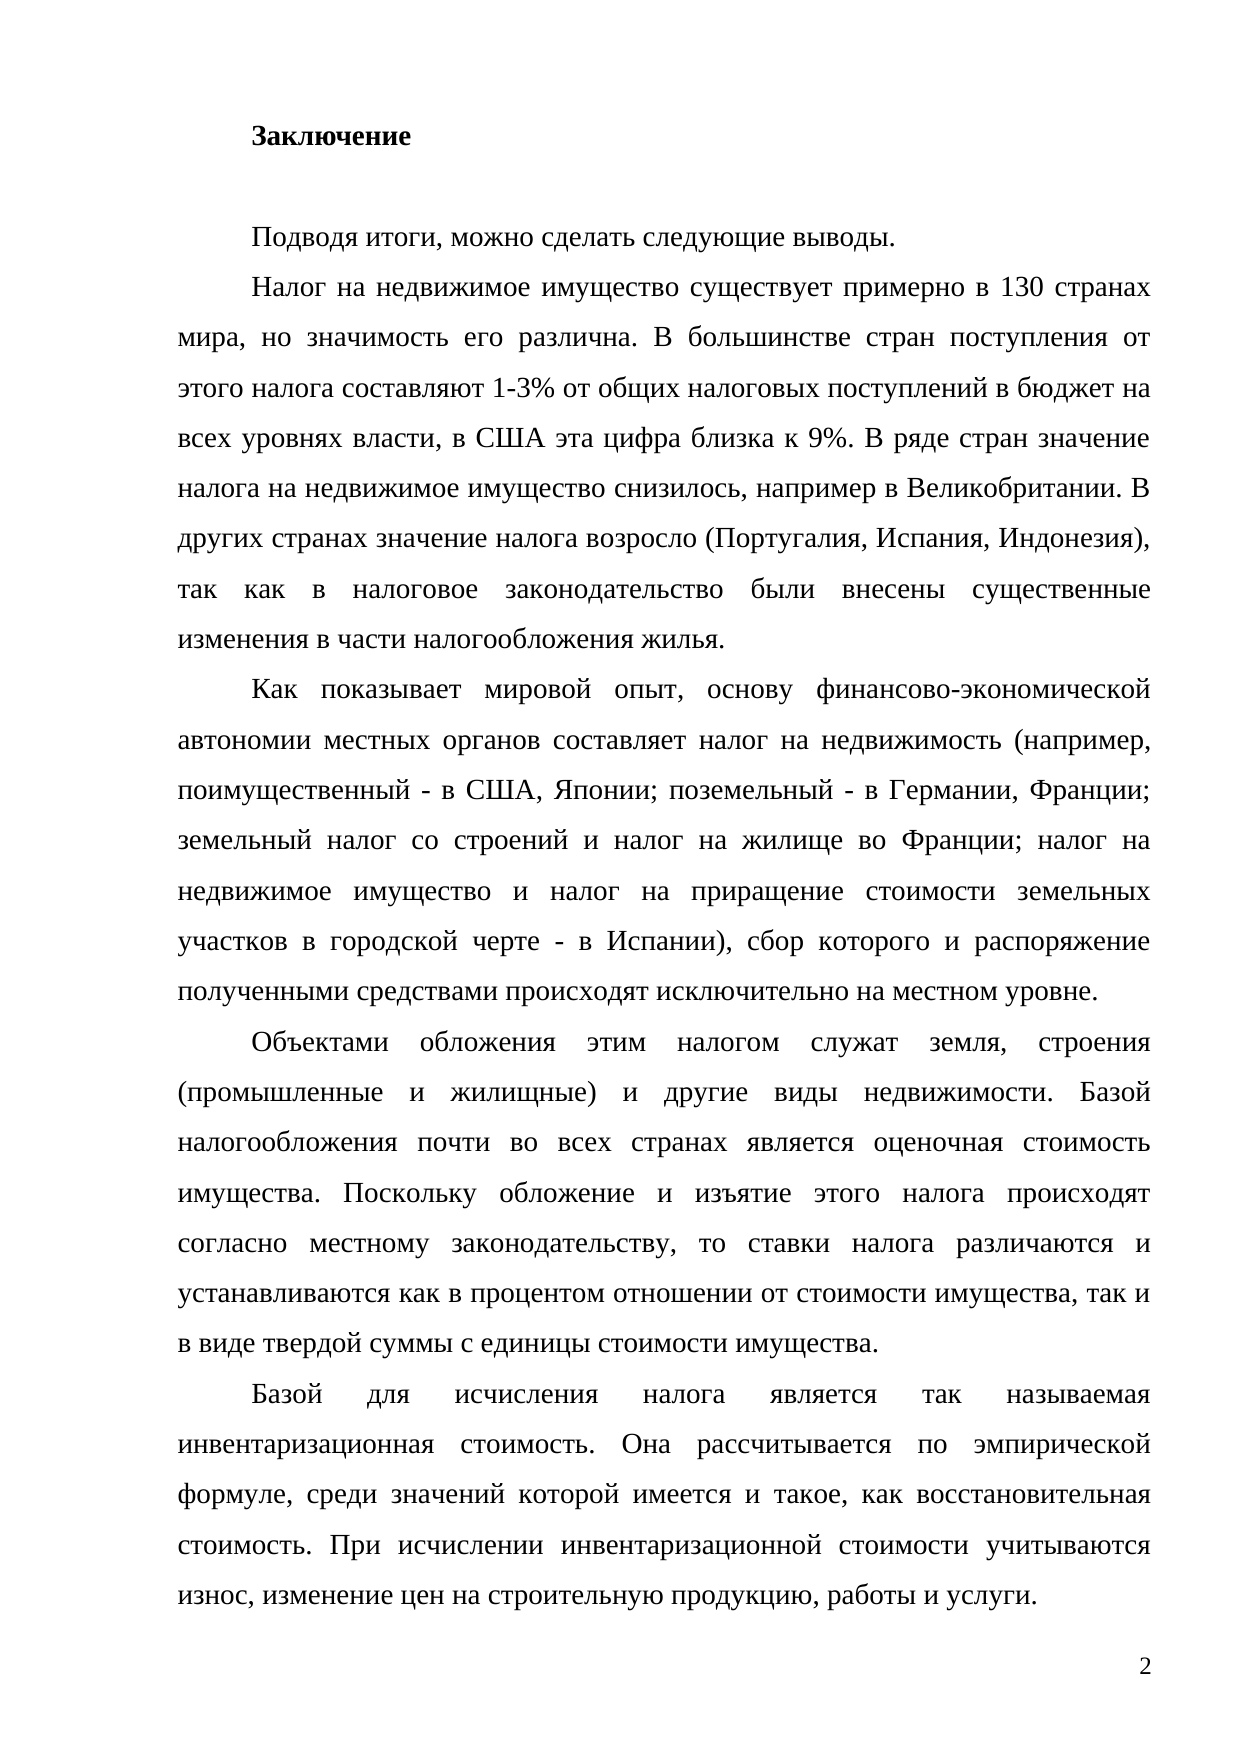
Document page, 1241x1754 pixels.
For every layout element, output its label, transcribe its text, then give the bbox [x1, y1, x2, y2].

text Налог на недвижимое имущество существует примерно в 130 странах мира, но значимость его различна. В большинстве стран поступления от этого налога составляют 1-3% от общих налоговых поступлений в бюджет на всех уровнях власти, в США эта цифра близка к 9%. В ряде стран значение налога на недвижимое имущество снизилось, например в Великобритании. В других странах значение налога возросло (Португалия, Испания, Индонезия), так как в налоговое законодательство были внесены существенные изменения в части налогообложения жилья. [177, 269, 1152, 655]
text Базой для исчисления налога является так называемая инвентаризационная стоимость. Она рассчитывается по эмпирической формуле, среди значений которой имеется и такое, как восстановительная стоимость. При исчислении инвентаризационной стоимости учитываются износ, изменение цен на строительную продукцию, работы и услуги. [177, 1376, 1152, 1611]
text Как показывает мировой опыт, основу финансово-экономической автономии местных органов составляет налог на недвижимость (например, поимущественный - в США, Японии; поземельный - в Германии, Франции; земельный налог со строений и налог на жилище во Франции; налог на недвижимое имущество и налог на приращение стоимости земельных участков в городской черте - в Испании), сбор которого и распоряжение полученными средствами происходят исключительно на местном уровне. [177, 672, 1152, 1007]
subtitle Заключение [177, 118, 1152, 152]
text Подводя итоги, можно сделать следующие выводы. [177, 219, 1152, 252]
text Объектами обложения этим налогом служат земля, строения (промышленные и жилищные) и другие виды недвижимости. Базой налогообложения почти во всех странах является оценочная стоимость имущества. Поскольку обложение и изъятие этого налога происходят согласно местному законодательству, то ставки налога различаются и устанавливаются как в процентом отношении от стоимости имущества, так и в виде твердой суммы с единицы стоимости имущества. [177, 1024, 1152, 1359]
